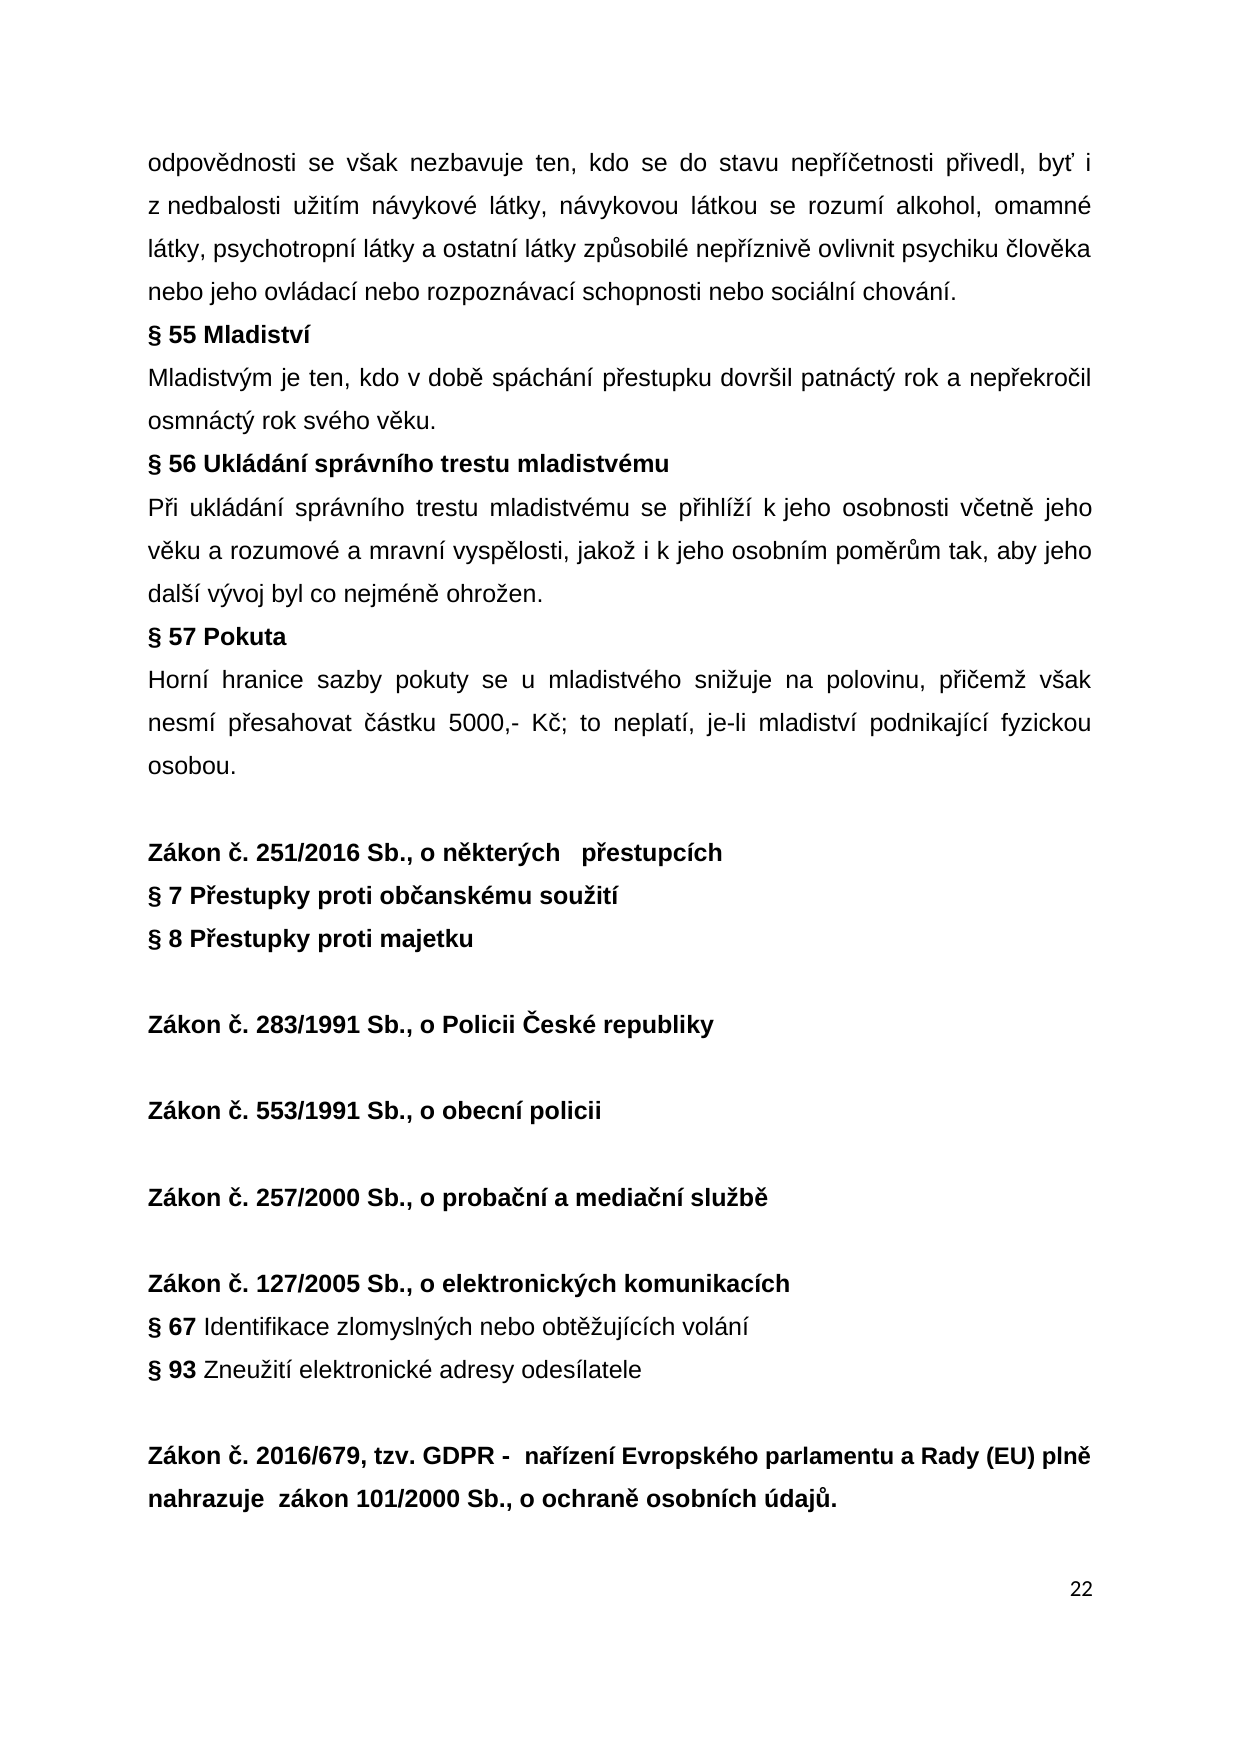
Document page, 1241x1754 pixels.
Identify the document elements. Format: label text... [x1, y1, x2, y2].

text § 93 Zneužití elektronické adresy odesílatele [148, 1355, 1093, 1384]
text Zákon č. 257/2000 Sb., o probační a mediační službě [148, 1183, 1093, 1211]
text § 57 Pokuta [148, 622, 1093, 651]
text § 67 Identifikace zlomyslných nebo obtěžujících volání [148, 1312, 1093, 1341]
text Zákon č. 251/2016 Sb., o některých přestupcích [148, 838, 1093, 866]
text Mladistvým je ten, kdo v době spáchání přestupku dovršil patnáctý rok a nepřekročil osmnáctý rok svého věku. [148, 363, 1093, 435]
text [148, 148, 1093, 306]
text § 55 Mladiství [148, 320, 1093, 349]
text Zákon č. 127/2005 Sb., o elektronických komunikacích [148, 1269, 1093, 1298]
text Zákon č. 283/1991 Sb., o Policii České republiky [148, 1010, 1093, 1039]
text Horní hranice sazby pokuty se u mladistvého snižuje na polovinu, přičemž však nesmí přesahovat částku 5000,- Kč; to neplatí, je-li mladiství podnikající fyzickou osobou. [148, 665, 1093, 780]
text § 8 Přestupky proti majetku [148, 924, 1093, 953]
text Při ukládání správního trestu mladistvému se přihlíží k jeho osobnosti včetně jeho věku a rozumové a mravní vyspělosti, jakož i k jeho osobním poměrům tak, aby jeho další vývoj byl co nejméně ohrožen. [148, 493, 1093, 608]
text Zákon č. 553/1991 Sb., o obecní policii [148, 1096, 1093, 1125]
text Zákon č. 2016/679, tzv. GDPR - nařízení Evropského parlamentu a Rady (EU) plně [148, 1441, 1093, 1470]
text nahrazuje zákon 101/2000 Sb., o ochraně osobních údajů. [148, 1484, 1093, 1513]
text § 56 Ukládání správního trestu mladistvému [148, 449, 1093, 478]
text § 7 Přestupky proti občanskému soužití [148, 881, 1093, 909]
